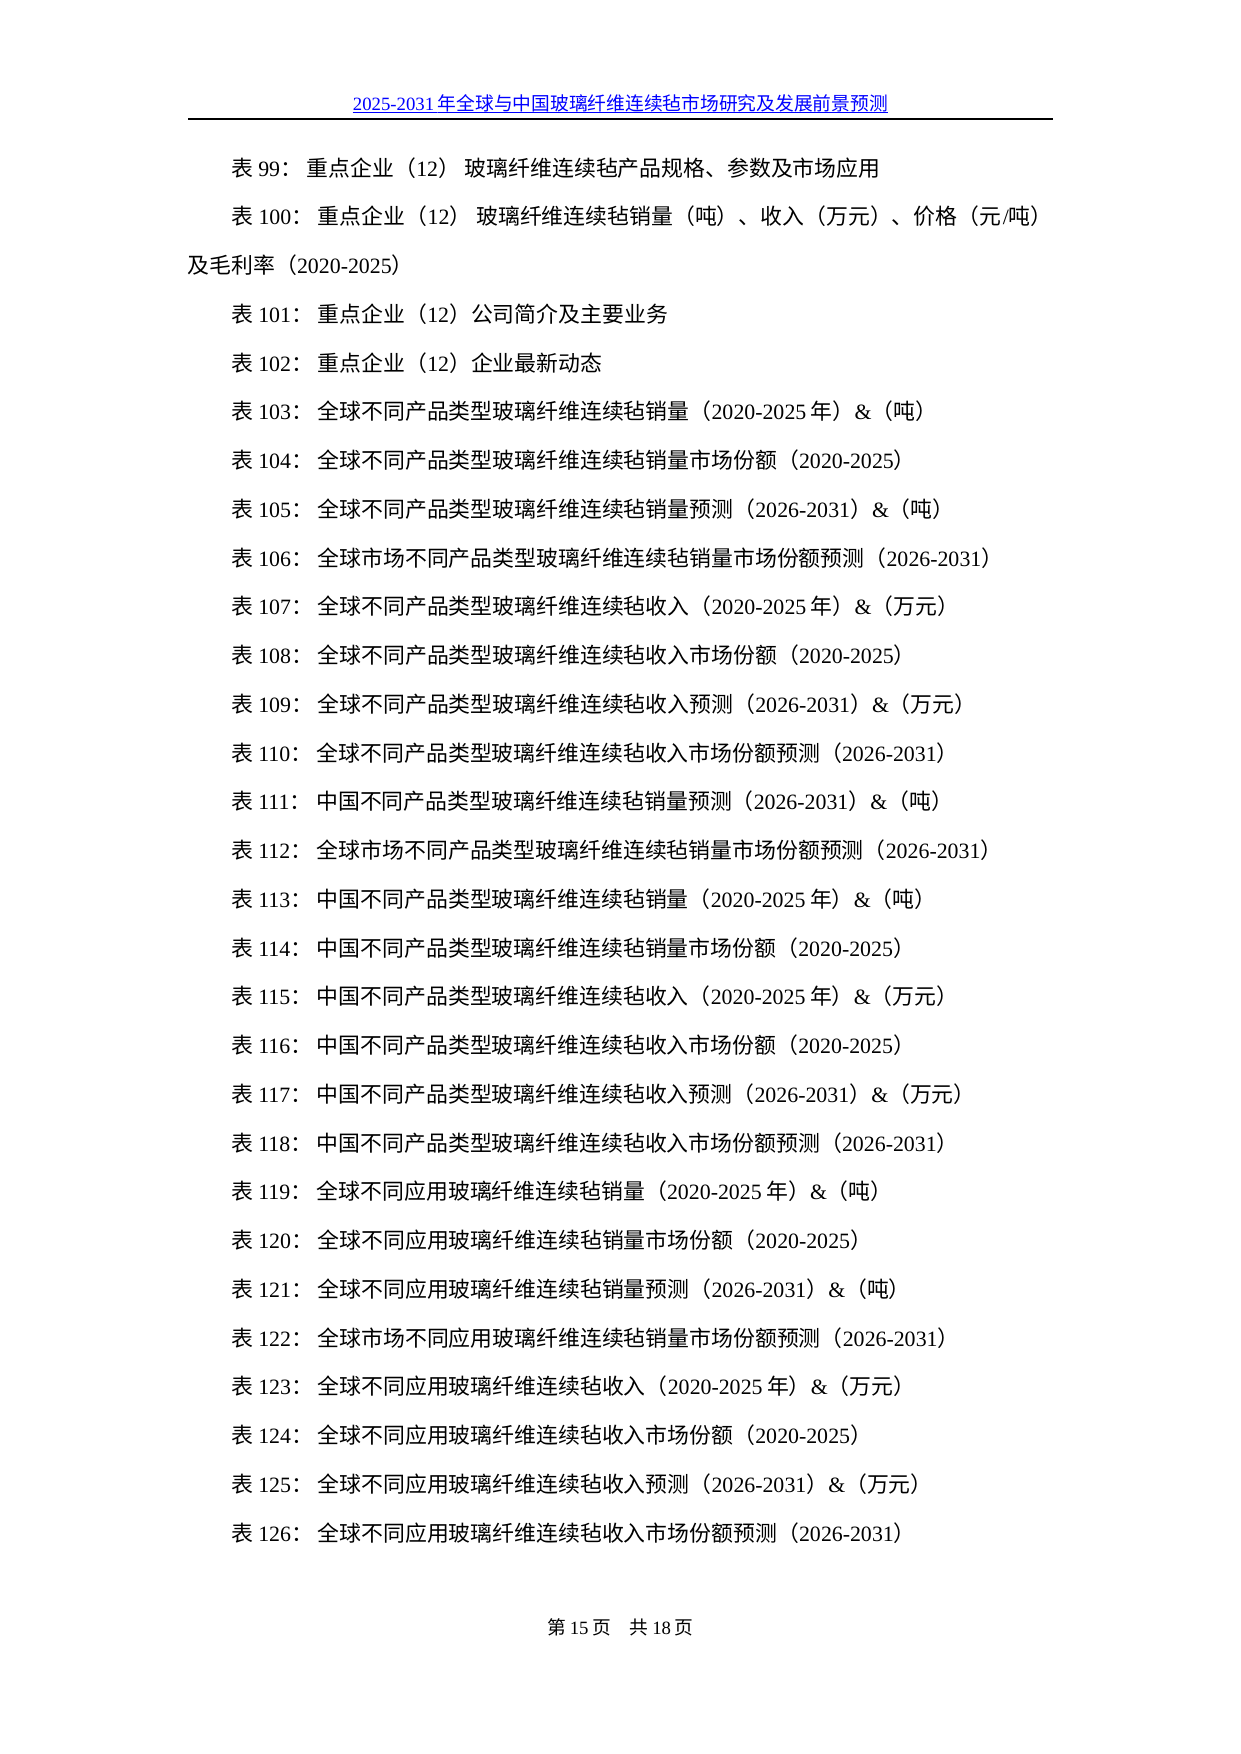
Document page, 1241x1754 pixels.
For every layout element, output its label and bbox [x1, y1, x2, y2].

text [187, 150, 1053, 1548]
